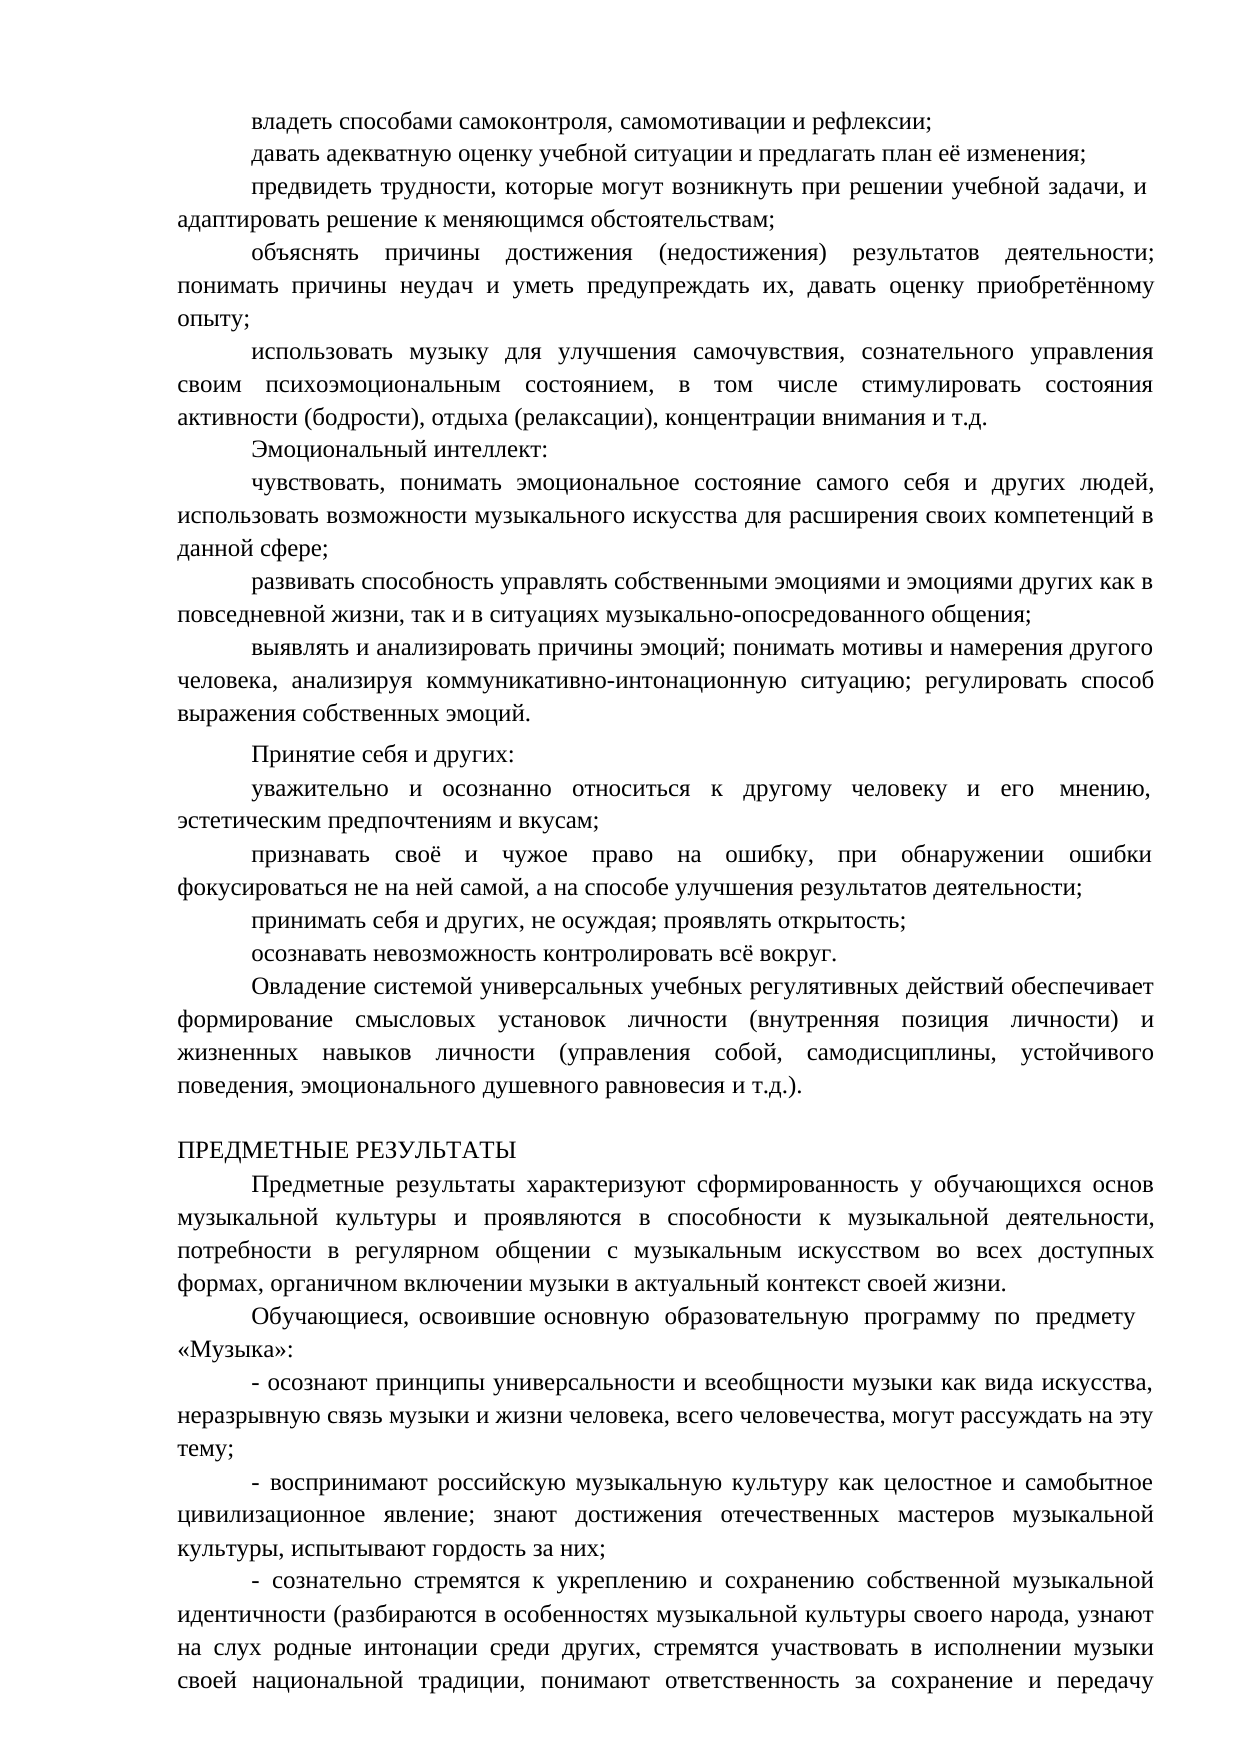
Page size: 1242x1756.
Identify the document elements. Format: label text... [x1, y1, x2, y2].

text Овладение системой универсальных учебных регулятивных действий обеспечивает формирование смысловых установок личности (внутренняя позиция личности) и жизненных навыков личности (управления собой, самодисциплины, устойчивого поведения, эмоционального душевного равновесия и т.д.). [177, 971, 1154, 1099]
text использовать музыку для улучшения самочувствия, сознательного управления своим психоэмоциональным состоянием, в том числе стимулировать состояния активности (бодрости), отдыха (релаксации), концентрации внимания и т.д. [177, 336, 1153, 431]
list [177, 1566, 1154, 1693]
text Эмоциональный интеллект: [251, 435, 1167, 463]
text адаптировать решение к меняющимся обстоятельствам; [177, 204, 1167, 233]
list осознают принципы универсальности и всеобщности музыки как вида искусства, неразрывную связь музыки и жизни человека, всего человечества, могут рассуждать на эту тему; [177, 1367, 1154, 1462]
text Принятие себя и других: [251, 739, 1167, 768]
text чувствовать, понимать эмоциональное состояние самого себя и других людей, использовать возможности музыкального искусства для расширения своих компетенций в данной сфере; [177, 467, 1154, 562]
text ПРЕДМЕТНЫЕ РЕЗУЛЬТАТЫ [177, 1136, 1167, 1164]
text уважительно и осознанно относиться к другому человеку и его мнению, эстетическим предпочтениям и вкусам; [177, 773, 1152, 834]
text развивать способность управлять собственными эмоциями и эмоциями других как в повседневной жизни, так и в ситуациях музыкально-опосредованного общения; [177, 566, 1154, 628]
text принимать себя и других, не осуждая; проявлять открытость; осознавать невозможность контролировать всё вокруг. [251, 905, 909, 967]
text признавать своё и чужое право на ошибку, при обнаружении ошибки фокусироваться не на ней самой, а на способе улучшения результатов деятельности; [177, 839, 1153, 901]
text владеть способами самоконтроля, самомотивации и рефлексии; [251, 106, 1167, 135]
text выявлять и анализировать причины эмоций; понимать мотивы и намерения другого человека, анализируя коммуникативно-интонационную ситуацию; регулировать способ выражения собственных эмоций. [177, 632, 1154, 727]
text давать адекватную оценку учебной ситуации и предлагать план её изменения; предвидеть трудности, которые могут возникнуть при решении учебной задачи, и [251, 138, 1167, 199]
text «Музыка»: [177, 1334, 1167, 1362]
text объяснять причины достижения (недостижения) результатов деятельности; понимать причины неудач и уметь предупреждать их, давать оценку приобретённому опыту; [177, 237, 1154, 331]
list воспринимают российскую музыкальную культуру как целостное и самобытное цивилизационное явление; знают достижения отечественных мастеров музыкальной культуры, испытывают гордость за них; [177, 1467, 1154, 1561]
text Обучающиеся, освоившие основную образовательную программу по предмету [251, 1301, 1167, 1330]
text Предметные результаты характеризуют сформированность у обучающихся основ музыкальной культуры и проявляются в способности к музыкальной деятельности, потребности в регулярном общении с музыкальным искусством во всех доступных формах, органичном включении музыки в актуальный контекст своей жизни. [177, 1169, 1154, 1297]
